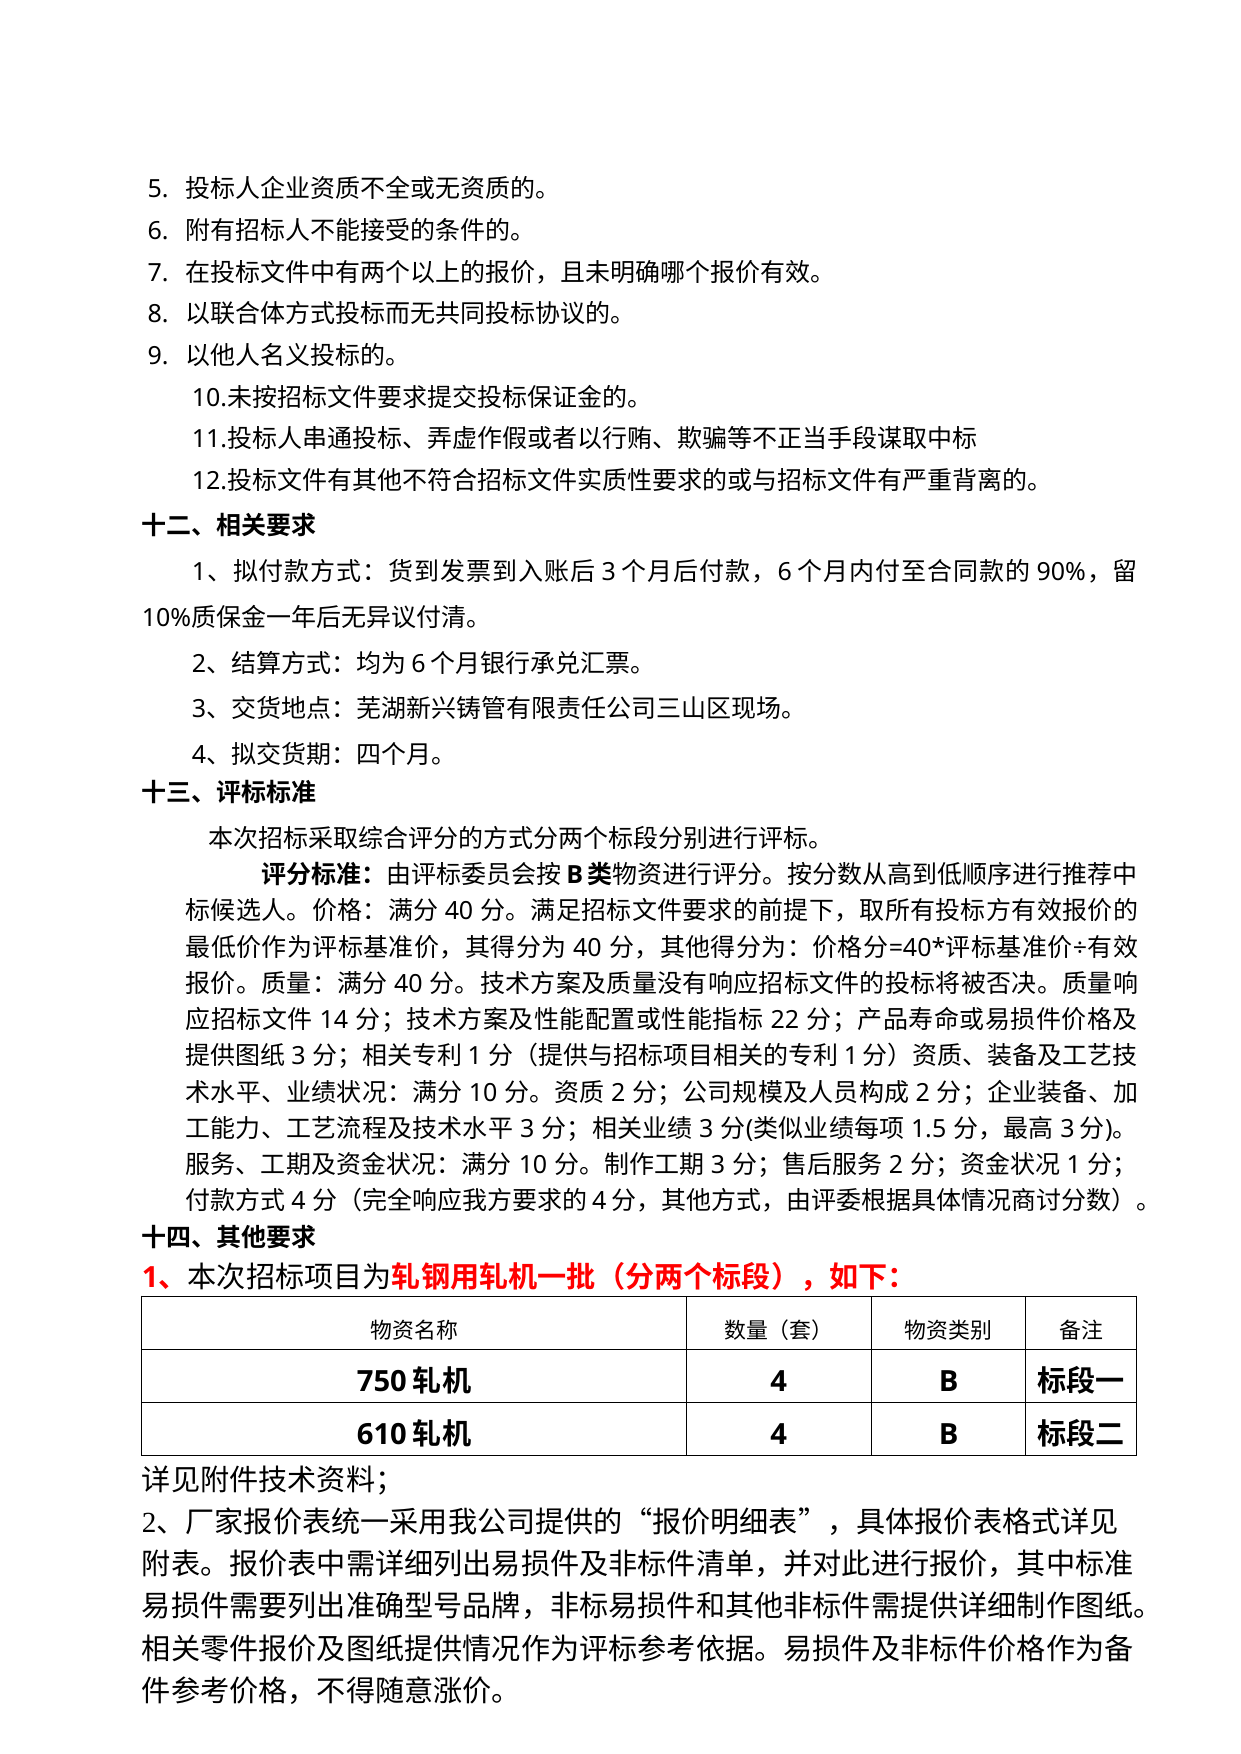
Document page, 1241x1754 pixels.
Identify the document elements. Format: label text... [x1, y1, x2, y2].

table_header 物资类别 [872, 1297, 1025, 1349]
text 11.投标人串通投标、弄虚作假或者以行贿、欺骗等不正当手段谋取中标 [192, 414, 1138, 456]
text 十三、评标标准 [142, 773, 1138, 809]
table_cell 标段二 [1026, 1403, 1136, 1455]
list 附有招标人不能接受的条件的。 [142, 206, 1138, 248]
list 以联合体方式投标而无共同投标协议的。 [142, 289, 1138, 331]
list 以他人名义投标的。 [142, 331, 1138, 373]
table_cell 4 [687, 1403, 871, 1455]
text 10.未按招标文件要求提交投标保证金的。 [192, 373, 1138, 414]
list 在投标文件中有两个以上的报价，且未明确哪个报价有效。 [142, 248, 1138, 289]
list 投标人企业资质不全或无资质的。 [142, 164, 1138, 206]
text 4、拟交货期：四个月。 [142, 727, 1138, 773]
table_cell 610轧机 [142, 1403, 686, 1455]
text 3、交货地点：芜湖新兴铸管有限责任公司三山区现场。 [142, 681, 1138, 727]
table_cell 4 [687, 1350, 871, 1402]
table_cell 750轧机 [142, 1350, 686, 1402]
table_header 数量（套） [687, 1297, 871, 1349]
text 评分标准：由评标委员会按B类物资进行评分。按分数从高到低顺序进行推荐中标候选人。价格：满分 40 分。满足招标文件要求的前提下，取所有投标方有效报价的最低价作为评标基准价，其得分为 40 分，其他得分为：价格分=40*评标基准价÷有效报价。质量：满分 40 分。技术方案及质量没有响应招标文件的投标将被否决。质量响应招标文件 14 分；技术方案及性能配置或性能指标 22 分；产品寿命或易损件价格及提供图纸 3 分；相关专利 1 分（提供与招标项目相关的专利1分）资质、装备及工艺技术水平、业绩状况：满分 10 分。资质 2 分；公司规模及人员构成 2 分；企业装备、加工能力、工艺流程及技术水平 3 分；相关业绩 3 分(类似业绩每项 1.5 分，最高 3分)。服务、工期及资金状况：满分 10 分。制作工期 3 分；售后服务 2 分；资金状况 1 分；付款方式 4 分（完全响应我方要求的4分，其他方式，由评委根据具体情况商讨分数）。 [185, 854, 1138, 1217]
table_cell B [872, 1350, 1025, 1402]
list 详见附件技术资料； [142, 1456, 1138, 1498]
list 其他要求 [142, 1217, 1138, 1253]
text 本次招标采取综合评分的方式分两个标段分别进行评标。 [208, 818, 1138, 854]
text 2、结算方式：均为6个月银行承兑汇票。 [142, 635, 1138, 681]
text 12.投标文件有其他不符合招标文件实质性要求的或与招标文件有严重背离的。 [192, 456, 1138, 498]
text 1、拟付款方式：货到发票到入账后3个月后付款，6个月内付至合同款的90%，留10%质保金一年后无异议付清。 [142, 544, 1138, 635]
table_header 物资名称 [142, 1297, 686, 1349]
list 厂家报价表统一采用我公司提供的“报价明细表”，具体报价表格式详见附表。报价表中需详细列出易损件及非标件清单，并对此进行报价，其中标准易损件需要列出准确型号品牌，非标易损件和其他非标件需提供详细制作图纸。相关零件报价及图纸提供情况作为评标参考依据。易损件及非标件价格作为备件参考价格，不得随意涨价。 [142, 1498, 1138, 1710]
table_cell B [872, 1403, 1025, 1455]
text 十二、相关要求 [142, 498, 1138, 544]
table_header 备注 [1026, 1297, 1136, 1349]
list 本次招标项目为轧钢用轧机一批（分两个标段），如下： [142, 1253, 1138, 1296]
table_cell 标段一 [1026, 1350, 1136, 1402]
